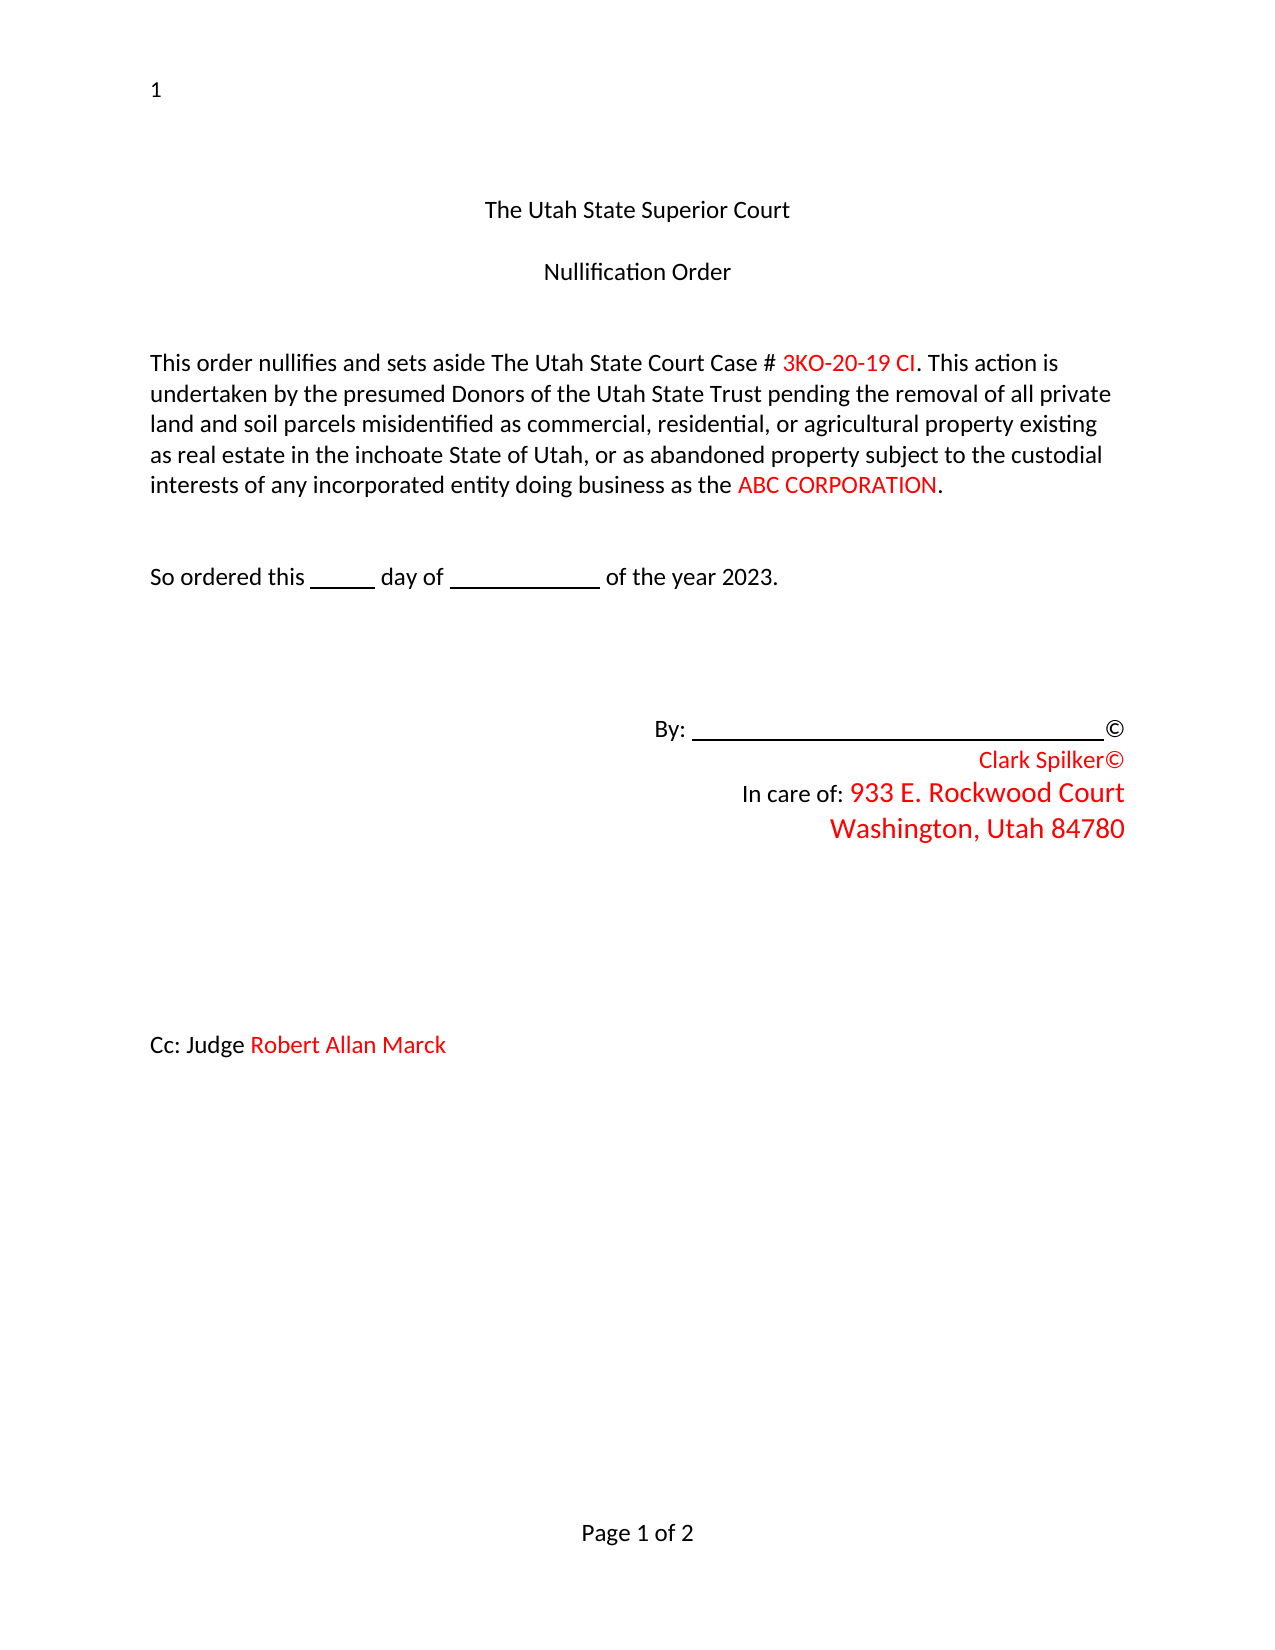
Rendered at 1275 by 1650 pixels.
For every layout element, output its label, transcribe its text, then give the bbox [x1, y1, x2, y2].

text The Utah State Superior Court [150, 194, 1125, 225]
text Page 1 of 2 [150, 1517, 1125, 1548]
text In care of: 933 E. Rockwood Court [150, 774, 1125, 810]
text Washington, Utah 84780 [150, 810, 1125, 846]
text So ordered this day of of the year 2023. [150, 561, 1125, 591]
text Cc: Judge Robert Allan Marck [150, 1029, 1125, 1059]
text This order nullifies and sets aside The Utah State Court Case # 3KO-20-19 CI. This action is undertaken by the presumed Donors of the Utah State Trust pending the removal of all private land and soil parcels misidentified as commercial, residential, or agricultural property existing as real estate in the inchoate State of Utah, or as abandoned property subject to the custodial interests of any incorporated entity doing business as the ABC CORPORATION. [150, 347, 1125, 500]
text 1 [150, 75, 1125, 103]
text Clark Spilker© [150, 744, 1125, 774]
text Nullification Order [150, 256, 1125, 286]
text By: © [150, 713, 1125, 744]
